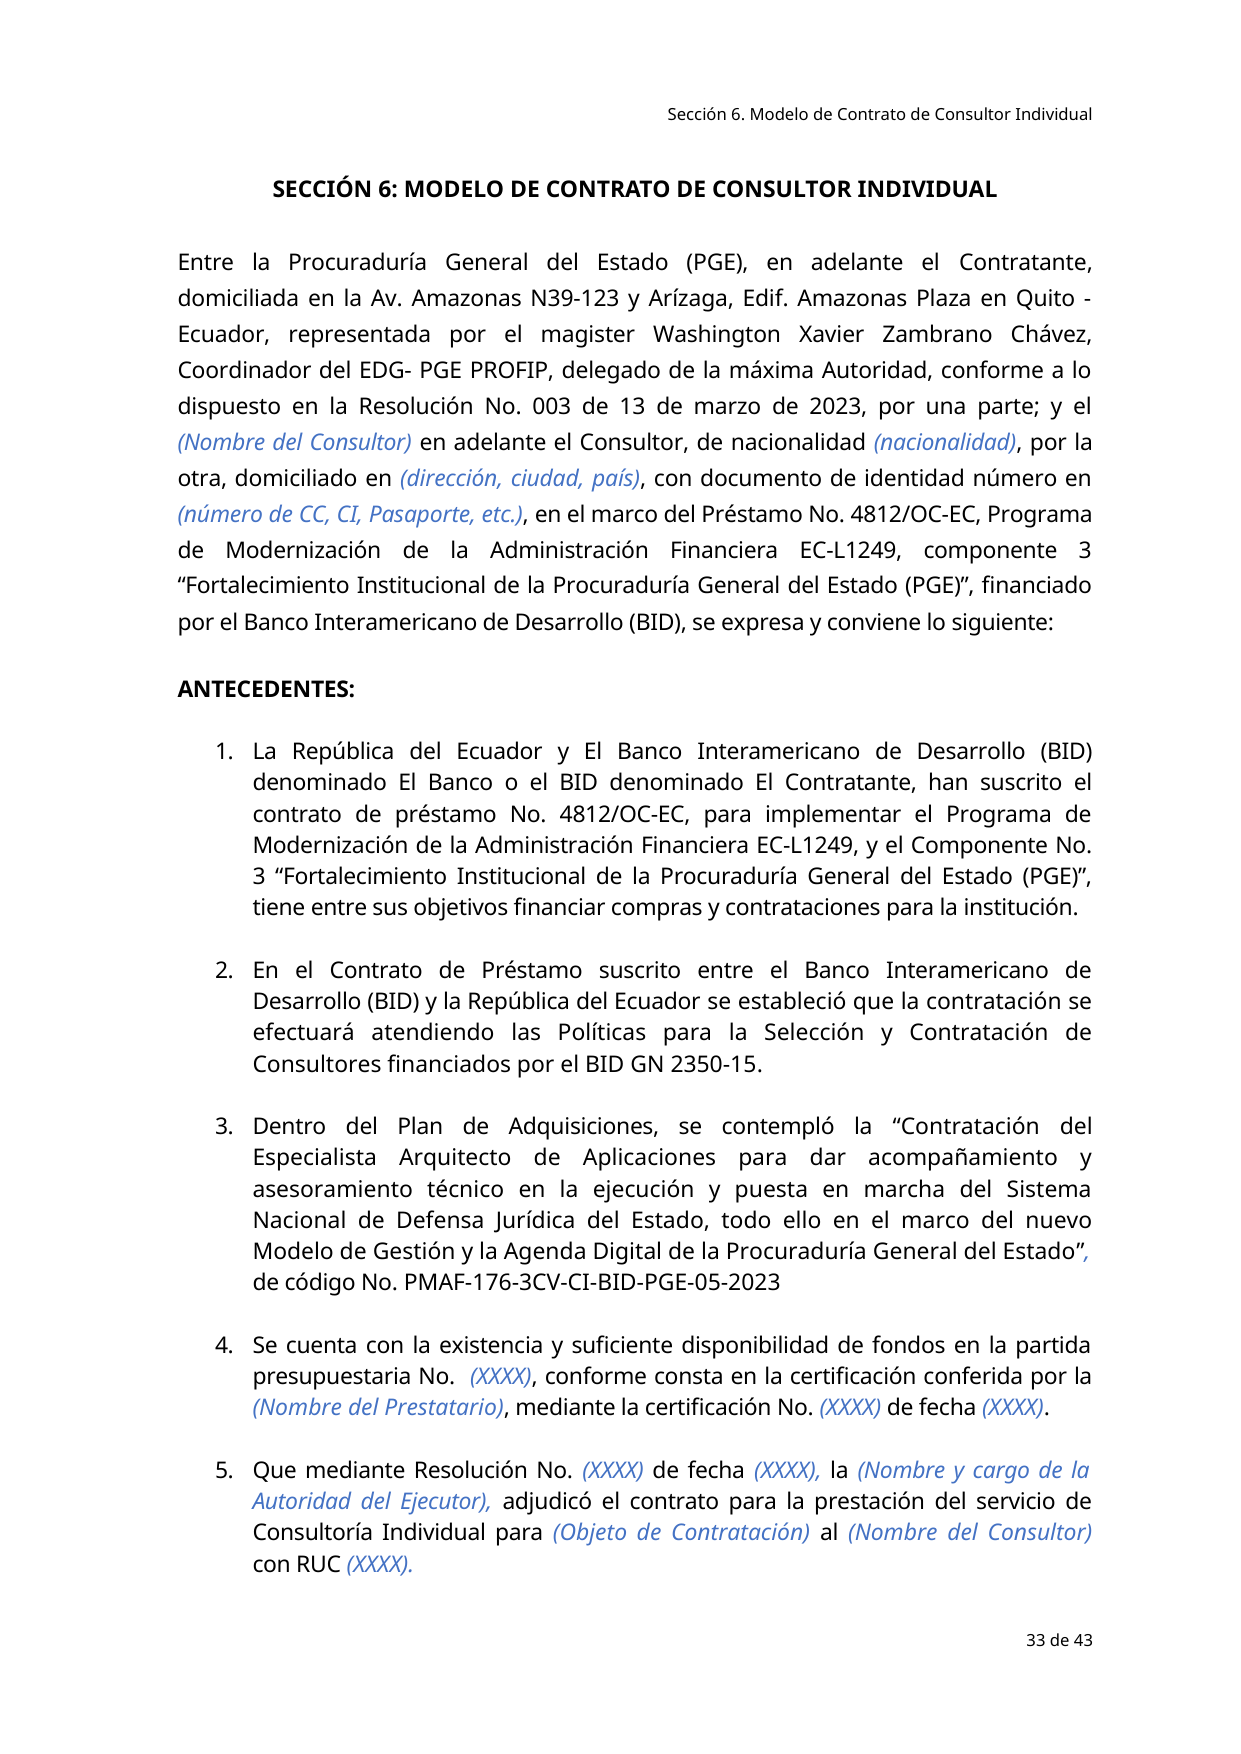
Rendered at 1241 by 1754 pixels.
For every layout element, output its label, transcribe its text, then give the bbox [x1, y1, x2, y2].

list La República del Ecuador y El Banco Interamericano de Desarrollo (BID) denominado El Banco o el BID denominado El Contratante, han suscrito el contrato de préstamo No. 4812/OC-EC, para implementar el Programa de Modernización de la Administración Financiera EC-L1249, y el Componente No. 3 “Fortalecimiento Institucional de la Procuraduría General del Estado (PGE)”, tiene entre sus objetivos financiar compras y contrataciones para la institución. [215, 735, 1093, 923]
subtitle SECCIÓN 6: MODELO DE CONTRATO DE CONSULTOR INDIVIDUAL [177, 173, 1093, 204]
list Dentro del Plan de Adquisiciones, se contempló la “Contratación del Especialista Arquitecto de Aplicaciones para dar acompañamiento y asesoramiento técnico en la ejecución y puesta en marcha del Sistema Nacional de Defensa Jurídica del Estado, todo ello en el marco del nuevo Modelo de Gestión y la Agenda Digital de la Procuraduría General del Estado”, de código No. PMAF-176-3CV-CI-BID-PGE-05-2023 [215, 1110, 1093, 1298]
text Entre la Procuraduría General del Estado (PGE), en adelante el Contratante, domiciliada en la Av. Amazonas N39-123 y Arízaga, Edif. Amazonas Plaza en Quito - Ecuador, representada por el magister Washington Xavier Zambrano Chávez, Coordinador del EDG- PGE PROFIP, delegado de la máxima Autoridad, conforme a lo dispuesto en la Resolución No. 003 de 13 de marzo de 2023, por una parte; y el (Nombre del Consultor) en adelante el Consultor, de nacionalidad (nacionalidad), por la otra, domiciliado en (dirección, ciudad, país), con documento de identidad número en (número de CC, CI, Pasaporte, etc.), en el marco del Préstamo No. 4812/OC-EC, Programa de Modernización de la Administración Financiera EC-L1249, componente 3 “Fortalecimiento Institucional de la Procuraduría General del Estado (PGE)”, financiado por el Banco Interamericano de Desarrollo (BID), se expresa y conviene lo siguiente: [177, 246, 1093, 637]
list Se cuenta con la existencia y suficiente disponibilidad de fondos en la partida presupuestaria No. (XXXX), conforme consta en la certificación conferida por la (Nombre del Prestatario), mediante la certificación No. (XXXX) de fecha (XXXX). [215, 1329, 1093, 1423]
text ANTECEDENTES: [177, 673, 1093, 704]
list Que mediante Resolución No. (XXXX) de fecha (XXXX), la (Nombre y cargo de la Autoridad del Ejecutor), adjudicó el contrato para la prestación del servicio de Consultoría Individual para (Objeto de Contratación) al (Nombre del Consultor) con RUC (XXXX). [215, 1454, 1093, 1579]
list En el Contrato de Préstamo suscrito entre el Banco Interamericano de Desarrollo (BID) y la República del Ecuador se estableció que la contratación se efectuará atendiendo las Políticas para la Selección y Contratación de Consultores financiados por el BID GN 2350-15. [215, 954, 1093, 1079]
